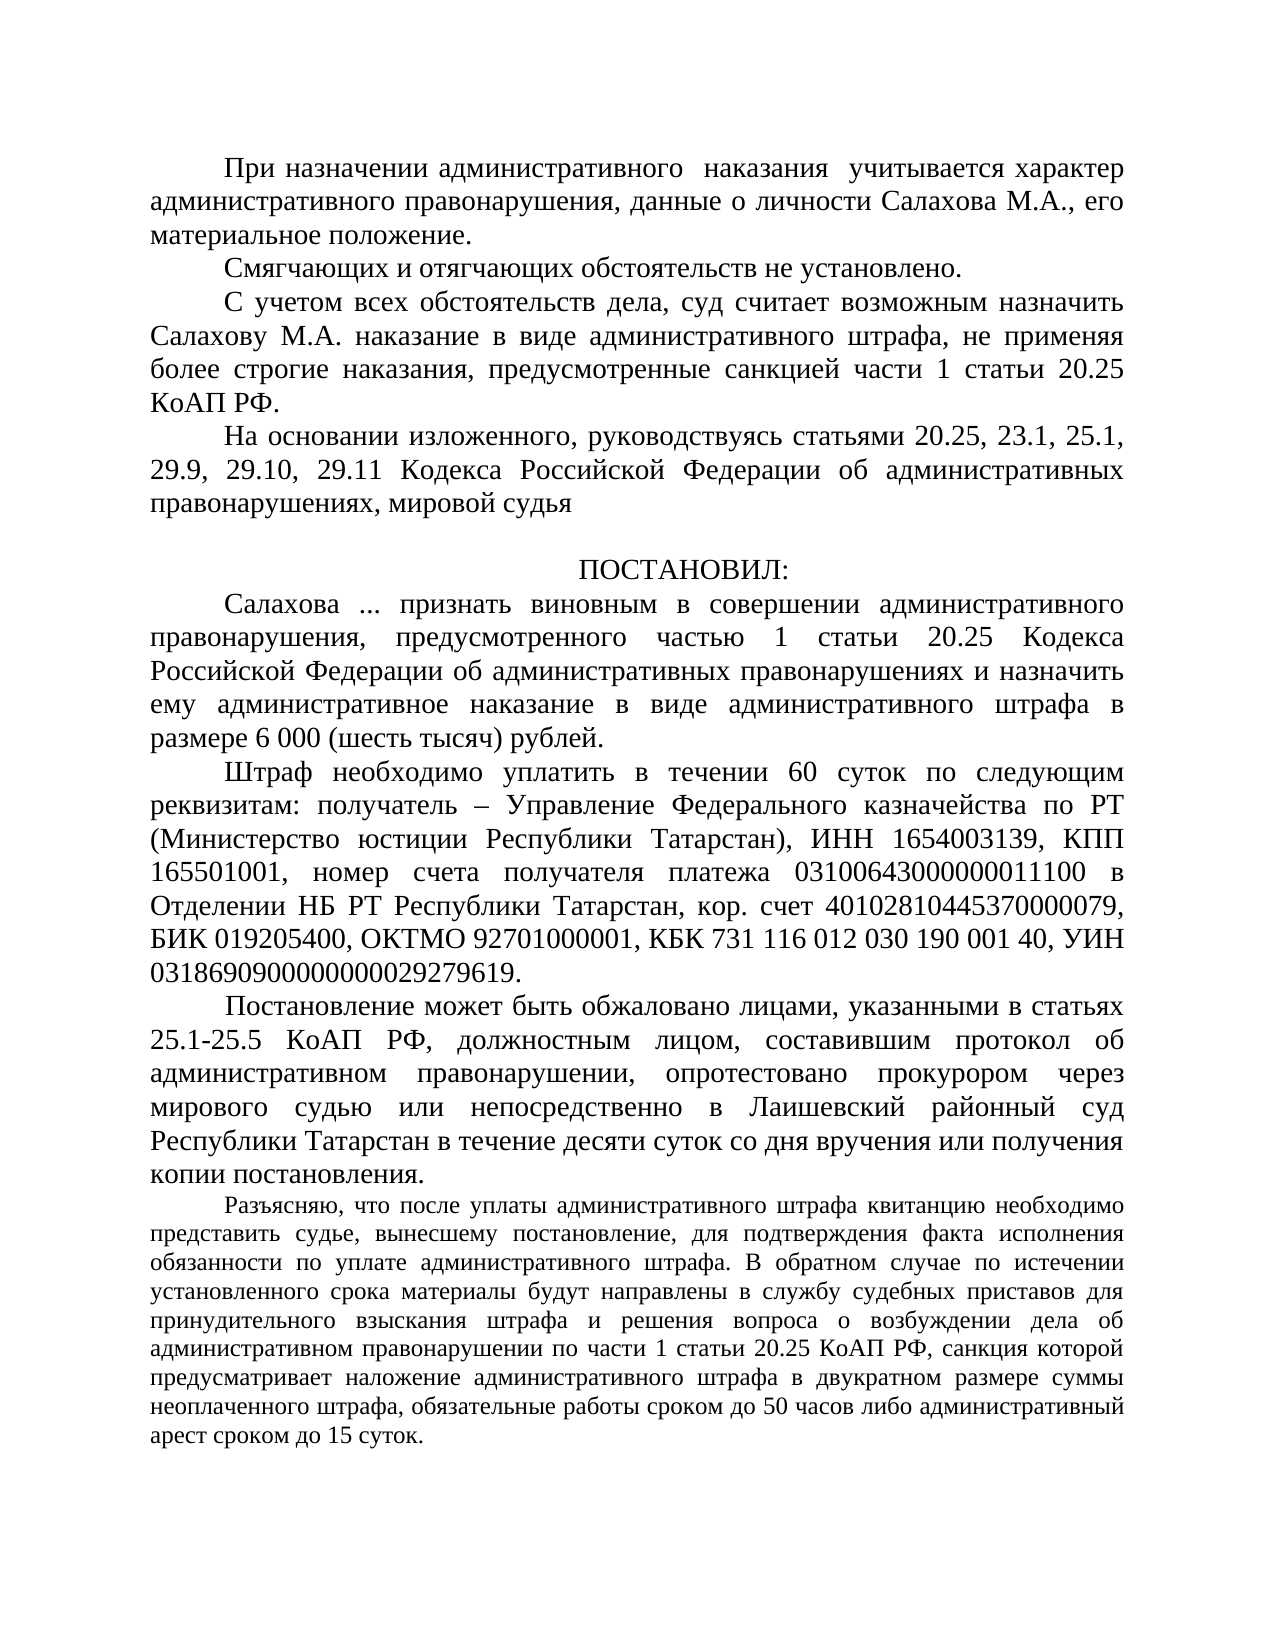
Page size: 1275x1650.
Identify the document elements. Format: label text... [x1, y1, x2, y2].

text С учетом всех обстоятельств дела, суд считает возможным назначить Салахову М.А. наказание в виде административного штрафа, не применяя более строгие наказания, предусмотренные санкцией части 1 статьи 20.25 КоАП РФ. [150, 284, 1125, 418]
text Постановление может быть обжаловано лицами, указанными в статьях 25.1-25.5 КоАП РФ, должностным лицом, составившим протокол об административном правонарушении, опротестовано прокурором через мирового судью или непосредственно в Лаишевский районный суд Республики Татарстан в течение десяти суток со дня вручения или получения копии постановления. [150, 988, 1125, 1190]
text Штраф необходимо уплатить в течении 60 суток по следующим реквизитам: получатель – Управление Федерального казначейства по РТ (Министерство юстиции Республики Татарстан), ИНН 1654003139, КПП 165501001, номер счета получателя платежа 03100643000000011100 в Отделении НБ РТ Республики Татарстан, кор. счет 40102810445370000079, БИК 019205400, ОКТМО 92701000001, КБК 731 116 012 030 190 001 40, УИН 0318690900000000029279619. [150, 754, 1125, 988]
text ПОСТАНОВИЛ: [169, 552, 1125, 586]
text Разъясняю, что после уплаты административного штрафа квитанцию необходимо представить судье, вынесшему постановление, для подтверждения факта исполнения обязанности по уплате административного штрафа. В обратном случае по истечении установленного срока материалы будут направлены в службу судебных приставов для принудительного взыскания штрафа и решения вопроса о возбуждении дела об административном правонарушении по части 1 статьи 20.25 КоАП РФ, санкция которой предусматривает наложение административного штрафа в двукратном размере суммы неоплаченного штрафа, обязательные работы сроком до 50 часов либо административный арест сроком до 15 суток. [150, 1190, 1125, 1448]
text Смягчающих и отягчающих обстоятельств не установлено. [150, 251, 1125, 284]
text Салахова ... признать виновным в совершении административного правонарушения, предусмотренного частью 1 статьи 20.25 Кодекса Российской Федерации об административных правонарушениях и назначить ему административное наказание в виде административного штрафа в размере 6 000 (шесть тысяч) рублей. [150, 586, 1125, 754]
text При назначении административного наказания учитывается характер административного правонарушения, данные о личности Салахова М.А., его материальное положение. [150, 150, 1125, 251]
text На основании изложенного, руководствуясь статьями 20.25, 23.1, 25.1, 29.9, 29.10, 29.11 Кодекса Российской Федерации об административных правонарушениях, мировой судья [150, 418, 1125, 519]
